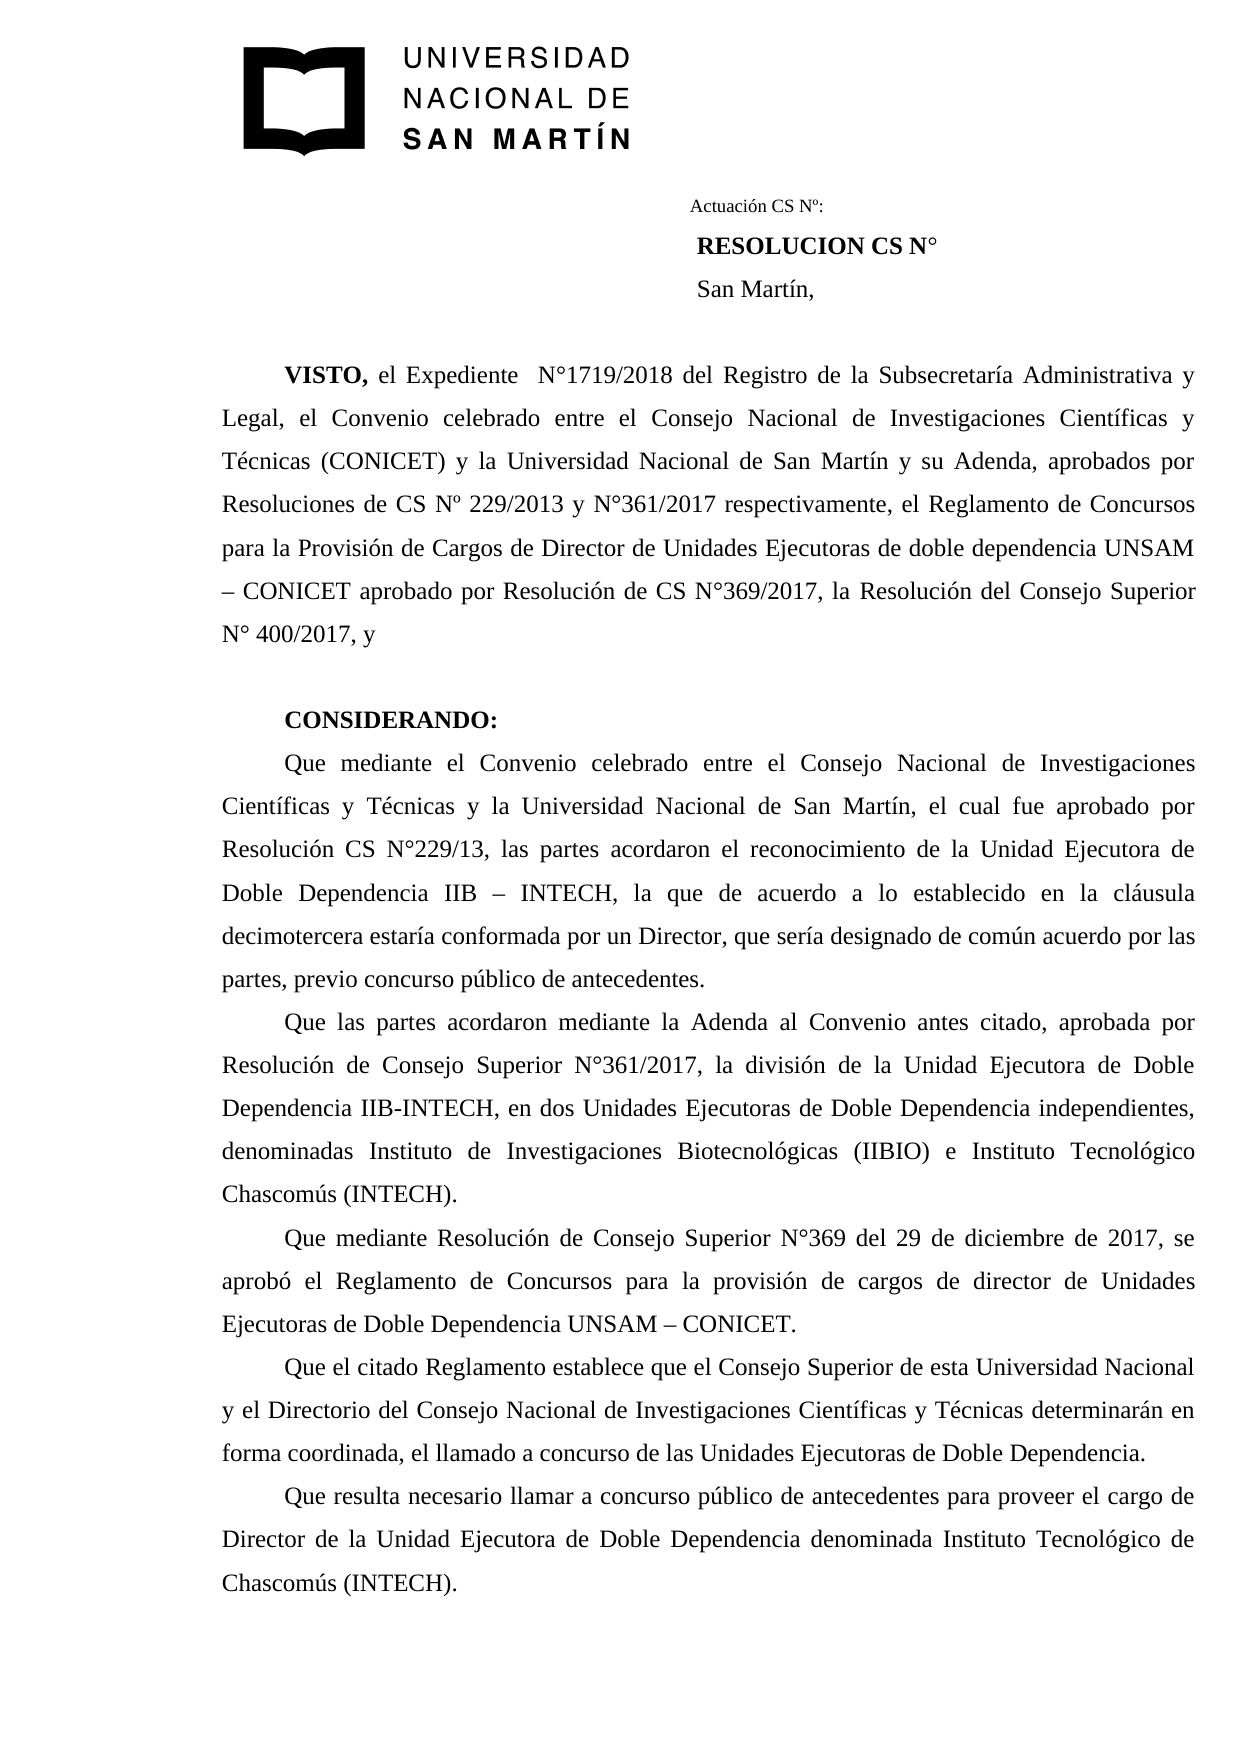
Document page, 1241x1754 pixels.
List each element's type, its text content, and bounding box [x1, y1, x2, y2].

text Que las partes acordaron mediante la Adenda al Convenio antes citado, aprobada por Resolución de Consejo Superior N°361/2017, la división de la Unidad Ejecutora de Doble Dependencia IIB-INTECH, en dos Unidades Ejecutoras de Doble Dependencia independientes, denominadas Instituto de Investigaciones Biotecnológicas (IIBIO) e Instituto Tecnológico Chascomús (INTECH). [222, 1007, 1196, 1208]
picture [221, 29, 648, 171]
text CONSIDERANDO: [222, 705, 1196, 734]
text Que el citado Reglamento establece que el Consejo Superior de esta Universidad Nacional y el Directorio del Consejo Nacional de Investigaciones Científicas y Técnicas determinarán en forma coordinada, el llamado a concurso de las Unidades Ejecutoras de Doble Dependencia. [222, 1352, 1196, 1467]
text Que mediante Resolución de Consejo Superior N°369 del 29 de diciembre de 2017, se aprobó el Reglamento de Concursos para la provisión de cargos de director de Unidades Ejecutoras de Doble Dependencia UNSAM – CONICET. [222, 1223, 1196, 1338]
text Que resulta necesario llamar a concurso público de antecedentes para proveer el cargo de Director de la Unidad Ejecutora de Doble Dependencia denominada Instituto Tecnológico de Chascomús (INTECH). [222, 1481, 1196, 1596]
text San Martín, [222, 274, 1196, 303]
text Actuación CS Nº: [222, 195, 1196, 216]
text RESOLUCION CS N° [697, 231, 1196, 259]
text Que mediante el Convenio celebrado entre el Consejo Nacional de Investigaciones Científicas y Técnicas y la Universidad Nacional de San Martín, el cual fue aprobado por Resolución CS N°229/13, las partes acordaron el reconocimiento de la Unidad Ejecutora de Doble Dependencia IIB – INTECH, la que de acuerdo a lo establecido en la cláusula decimotercera estaría conformada por un Director, que sería designado de común acuerdo por las partes, previo concurso público de antecedentes. [222, 748, 1196, 993]
text VISTO, el Expediente N°1719/2018 del Registro de la Subsecretaría Administrativa y Legal, el Convenio celebrado entre el Consejo Nacional de Investigaciones Científicas y Técnicas (CONICET) y la Universidad Nacional de San Martín y su Adenda, aprobados por Resoluciones de CS Nº 229/2013 y N°361/2017 respectivamente, el Reglamento de Concursos para la Provisión de Cargos de Director de Unidades Ejecutoras de doble dependencia UNSAM – CONICET aprobado por Resolución de CS N°369/2017, la Resolución del Consejo Superior N° 400/2017, y [222, 360, 1196, 648]
